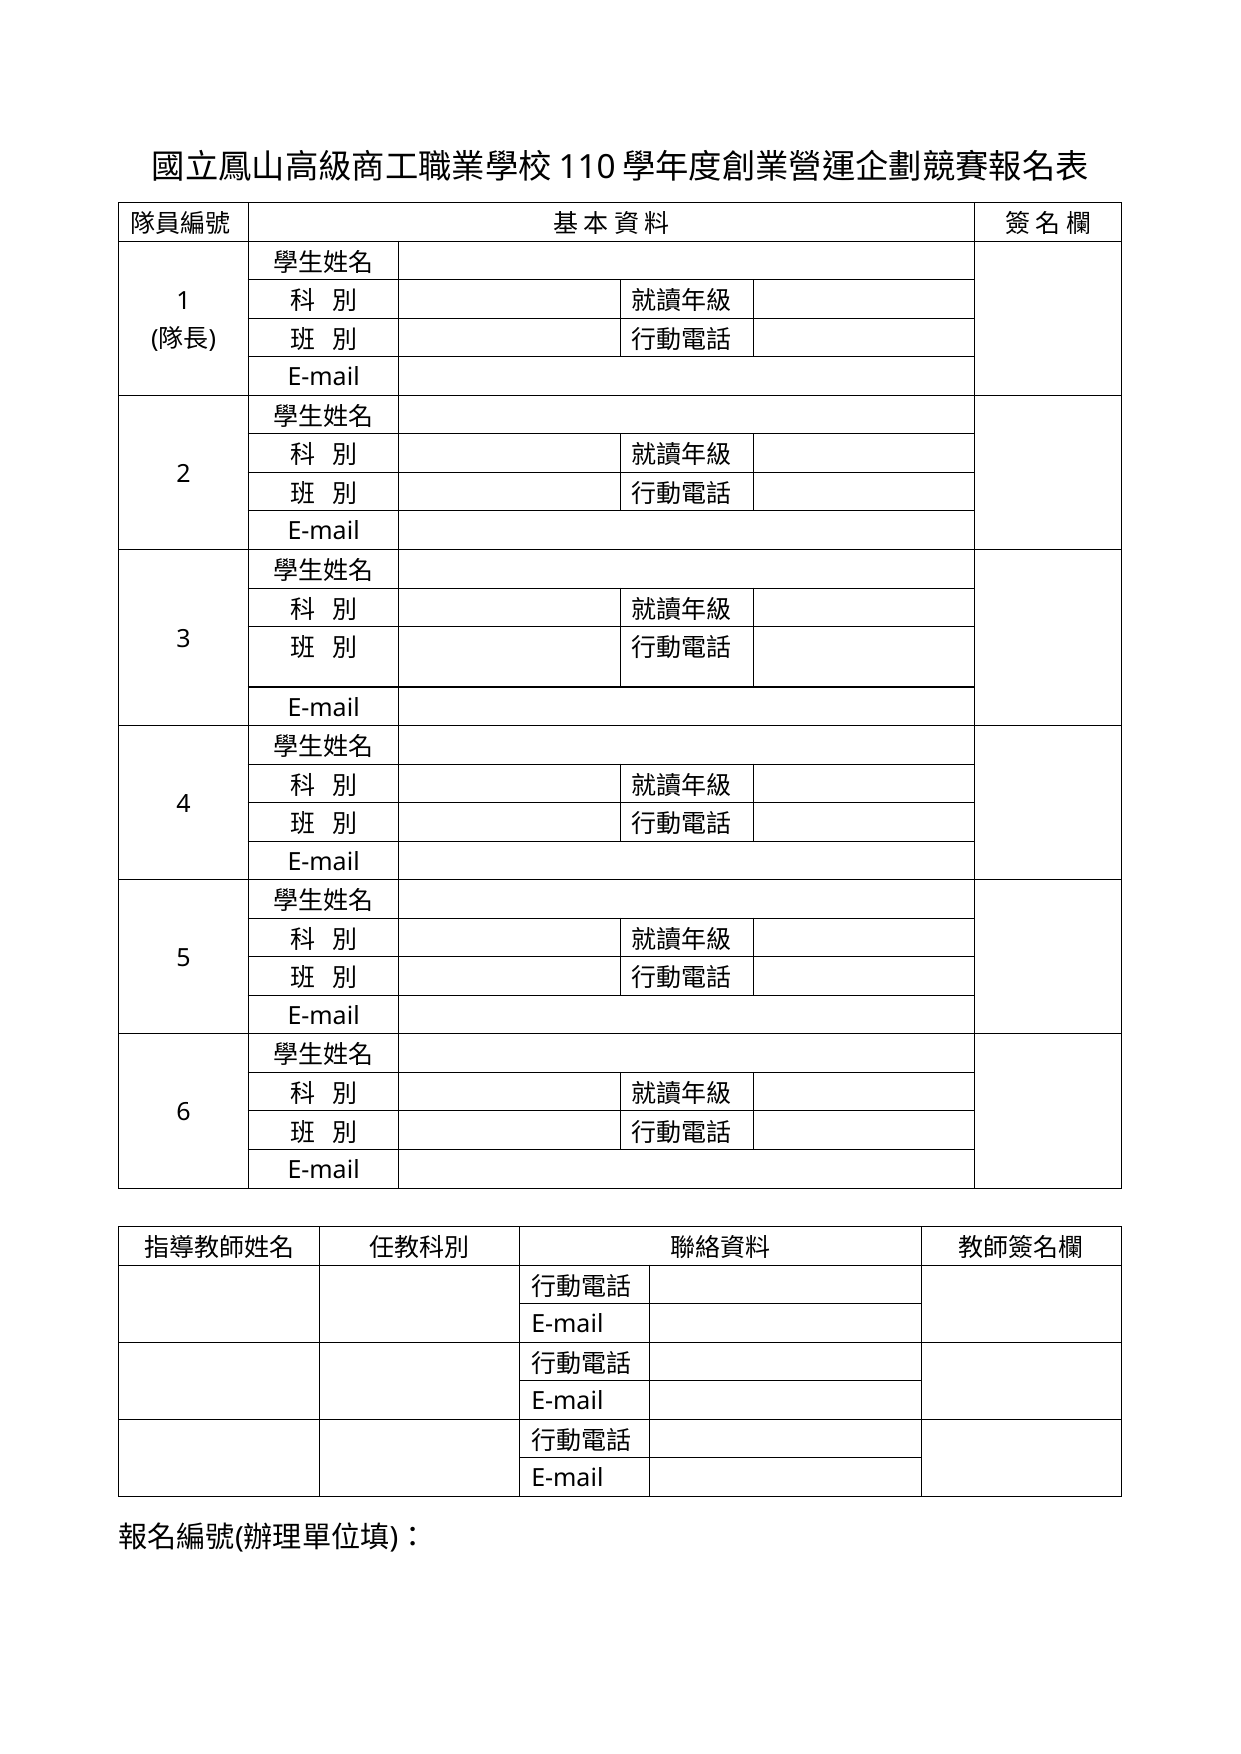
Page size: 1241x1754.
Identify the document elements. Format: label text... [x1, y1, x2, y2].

table_cell [399, 242, 974, 279]
table_cell E-mail [520, 1458, 649, 1496]
table_cell 行動電話 [621, 627, 753, 686]
table_cell [119, 1420, 319, 1496]
table_cell [399, 1150, 974, 1187]
table_cell 就讀年級 [621, 589, 753, 626]
table_cell [399, 726, 974, 763]
table_cell [754, 1073, 974, 1110]
table_cell 科 別 [249, 919, 398, 956]
table_cell 4 [119, 726, 248, 879]
table_cell [922, 1343, 1121, 1419]
table_cell [754, 627, 974, 686]
table_cell 班 別 [249, 803, 398, 841]
table_cell [399, 589, 620, 626]
table_cell [399, 396, 974, 433]
table_cell [650, 1420, 921, 1457]
table_cell 就讀年級 [621, 280, 753, 318]
table_cell [975, 726, 1121, 879]
table_cell 科 別 [249, 589, 398, 626]
table_cell [975, 880, 1121, 1033]
table_cell [399, 473, 620, 510]
table_cell [754, 589, 974, 626]
table_cell 學生姓名 [249, 242, 398, 279]
table_cell [399, 319, 620, 356]
table_cell 行動電話 [621, 1111, 753, 1149]
table_cell [399, 842, 974, 879]
table_cell 班 別 [249, 957, 398, 995]
table_cell [975, 1034, 1121, 1187]
table_cell [754, 319, 974, 356]
table_cell 行動電話 [621, 957, 753, 995]
table_cell 6 [119, 1034, 248, 1187]
table_cell 學生姓名 [249, 1034, 398, 1072]
table_cell 1 (隊長) [119, 242, 248, 395]
table_cell E-mail [249, 357, 398, 395]
table_cell [320, 1266, 519, 1342]
table_cell [650, 1381, 921, 1419]
table_cell [922, 1420, 1121, 1496]
table_cell 就讀年級 [621, 919, 753, 956]
table_cell [922, 1266, 1121, 1342]
table_cell [399, 357, 974, 395]
table_cell [650, 1304, 921, 1342]
table_cell [399, 280, 620, 318]
table_cell [650, 1266, 921, 1303]
table_cell [320, 1343, 519, 1419]
table_cell E-mail [520, 1381, 649, 1419]
table_cell 學生姓名 [249, 880, 398, 918]
table_cell 行動電話 [621, 473, 753, 510]
table_cell 科 別 [249, 280, 398, 318]
table_header 隊員編號 [119, 203, 248, 241]
table_cell E-mail [249, 1150, 398, 1187]
table_cell [399, 803, 620, 841]
table_cell 班 別 [249, 627, 398, 686]
table_cell [399, 550, 974, 587]
table_cell [399, 765, 620, 802]
table_cell [650, 1458, 921, 1496]
table_cell 行動電話 [621, 803, 753, 841]
table_cell E-mail [249, 842, 398, 879]
table_cell [399, 996, 974, 1033]
table_cell [119, 1343, 319, 1419]
table_header 基 本 資 料 [249, 203, 974, 241]
table_cell [650, 1343, 921, 1380]
table_cell 科 別 [249, 434, 398, 472]
table_header 教師簽名欄 [922, 1227, 1121, 1264]
table_cell [399, 1073, 620, 1110]
table_cell [119, 1266, 319, 1342]
table_header 任教科別 [320, 1227, 519, 1264]
table_cell [975, 242, 1121, 395]
table_cell [754, 957, 974, 995]
table_cell E-mail [520, 1304, 649, 1342]
table_cell 3 [119, 550, 248, 725]
table_cell [754, 765, 974, 802]
table_cell E-mail [249, 511, 398, 549]
table_cell 2 [119, 396, 248, 549]
table_cell [399, 627, 620, 686]
table_cell 就讀年級 [621, 434, 753, 472]
table_cell 行動電話 [621, 319, 753, 356]
table_cell [399, 957, 620, 995]
table_cell [754, 919, 974, 956]
table_cell [399, 880, 974, 918]
table_cell [754, 280, 974, 318]
table_cell [975, 550, 1121, 725]
table_cell 班 別 [249, 473, 398, 510]
table_cell [754, 434, 974, 472]
table_cell [975, 396, 1121, 549]
table_cell E-mail [249, 996, 398, 1033]
table_cell 就讀年級 [621, 765, 753, 802]
table_cell [399, 434, 620, 472]
table_cell [399, 919, 620, 956]
text 國立鳳山高級商工職業學校110學年度創業營運企劃競賽報名表 [118, 127, 1122, 202]
table_cell [754, 473, 974, 510]
table_cell 學生姓名 [249, 726, 398, 763]
table_cell [320, 1420, 519, 1496]
table_cell 學生姓名 [249, 550, 398, 587]
table_header 簽 名 欄 [975, 203, 1121, 241]
table_cell [754, 803, 974, 841]
table_cell 行動電話 [520, 1343, 649, 1380]
table_cell 行動電話 [520, 1420, 649, 1457]
table_cell [399, 688, 974, 725]
table_cell 班 別 [249, 1111, 398, 1149]
table_header 聯絡資料 [520, 1227, 921, 1264]
table_header 指導教師姓名 [119, 1227, 319, 1264]
text 報名編號(辦理單位填)： [118, 1497, 1122, 1572]
table_cell 5 [119, 880, 248, 1033]
table_cell [399, 1034, 974, 1072]
table_cell [399, 1111, 620, 1149]
table_cell 科 別 [249, 1073, 398, 1110]
table_cell 行動電話 [520, 1266, 649, 1303]
table_cell [399, 511, 974, 549]
table_cell 科 別 [249, 765, 398, 802]
table_cell E-mail [249, 688, 398, 725]
table_cell 學生姓名 [249, 396, 398, 433]
table_cell [754, 1111, 974, 1149]
table_cell 班 別 [249, 319, 398, 356]
table_cell 就讀年級 [621, 1073, 753, 1110]
